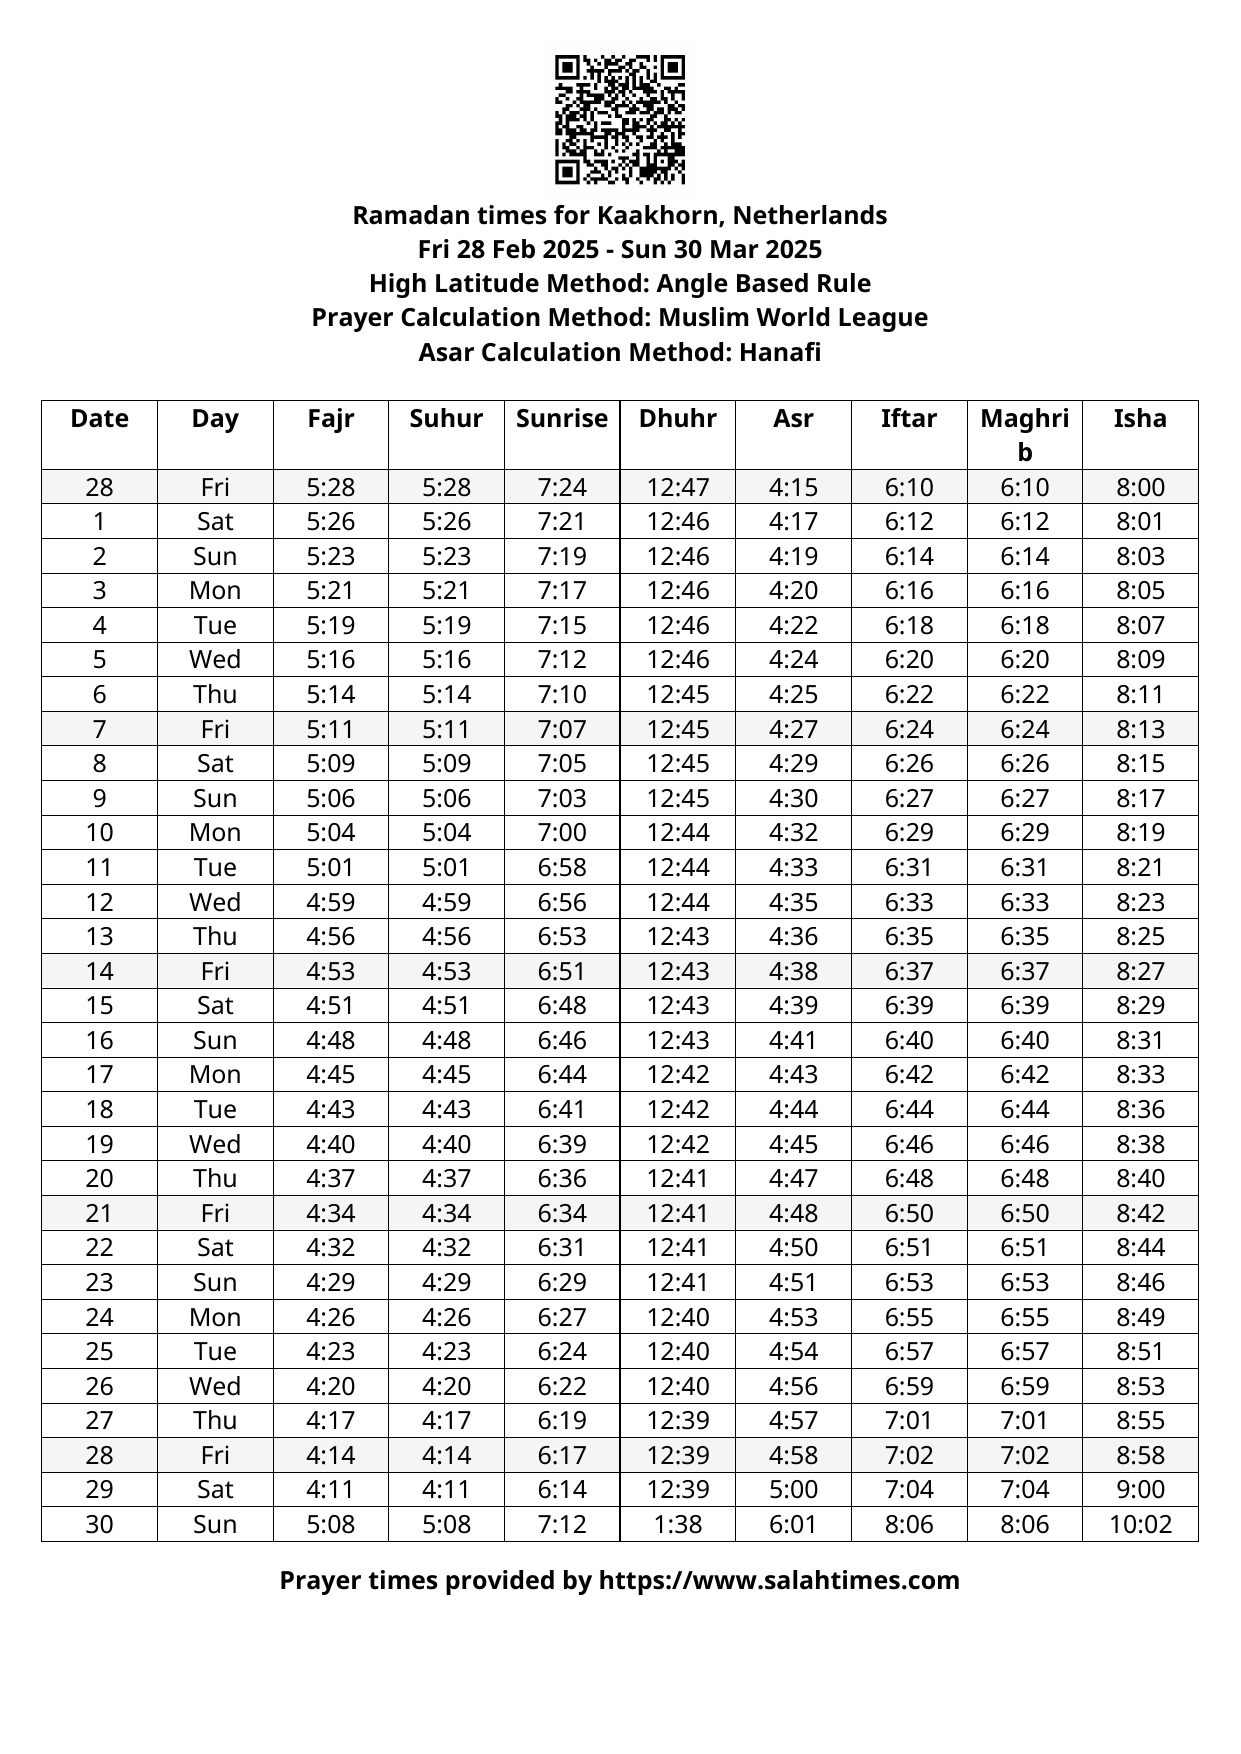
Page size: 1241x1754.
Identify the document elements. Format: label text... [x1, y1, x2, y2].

text Ramadan times for Kaakhorn, Netherlands [42, 198, 1198, 232]
table_cell 4:17 [274, 1404, 388, 1437]
table_cell 12:41 [621, 1265, 735, 1299]
table_cell 5:06 [274, 781, 388, 814]
table_cell 6:39 [968, 989, 1082, 1022]
table_cell 4:54 [736, 1334, 851, 1368]
table_cell 6:56 [505, 885, 619, 918]
table_cell 6:29 [968, 816, 1082, 849]
table_cell 5:16 [389, 643, 504, 676]
table_cell 6:14 [968, 539, 1082, 572]
table_cell 6:42 [968, 1058, 1082, 1091]
table_cell 7:01 [968, 1404, 1082, 1437]
table_cell 19 [42, 1127, 157, 1160]
table_cell Fri [158, 712, 273, 745]
table_cell 5:16 [274, 643, 388, 676]
table_cell Sat [158, 1231, 273, 1264]
table_cell 6:12 [852, 504, 967, 538]
table_cell 12:39 [621, 1473, 735, 1506]
table_cell 7:12 [505, 643, 619, 676]
table_cell 12:43 [621, 1023, 735, 1057]
table_cell 6:31 [505, 1231, 619, 1264]
table_cell 3 [42, 574, 157, 607]
table_cell 4:36 [736, 919, 851, 953]
table_cell 7:21 [505, 504, 619, 538]
table_cell 2 [42, 539, 157, 572]
table_cell 4:39 [736, 989, 851, 1022]
table_cell 4:26 [274, 1300, 388, 1333]
table_cell 4:30 [736, 781, 851, 814]
table_cell 6:46 [505, 1023, 619, 1057]
table_header Day [158, 401, 273, 469]
table_cell 4:29 [736, 746, 851, 780]
table_cell 6:17 [505, 1438, 619, 1472]
table_cell 12:42 [621, 1058, 735, 1091]
table_cell 5:23 [389, 539, 504, 572]
table_cell 6:41 [505, 1092, 619, 1126]
table_cell 8:40 [1083, 1161, 1198, 1195]
table_cell 4:20 [274, 1369, 388, 1402]
table_cell 8:38 [1083, 1127, 1198, 1160]
table_cell 6:55 [852, 1300, 967, 1333]
table_cell 5:28 [389, 470, 504, 503]
table_cell 7:02 [852, 1438, 967, 1472]
text High Latitude Method: Angle Based Rule [42, 266, 1198, 300]
table_cell 8:42 [1083, 1196, 1198, 1229]
table_cell 4:14 [389, 1438, 504, 1472]
table_cell 5:09 [389, 746, 504, 780]
table_cell 8:07 [1083, 608, 1198, 642]
table_cell 8:46 [1083, 1265, 1198, 1299]
table_cell 4:43 [274, 1092, 388, 1126]
table_cell 30 [42, 1507, 157, 1541]
table_cell 6:57 [852, 1334, 967, 1368]
table_cell 6:31 [968, 850, 1082, 884]
table_cell 12:44 [621, 816, 735, 849]
table_cell 12:45 [621, 746, 735, 780]
table_cell 4:48 [736, 1196, 851, 1229]
table_cell 7:00 [505, 816, 619, 849]
table_cell 7:04 [852, 1473, 967, 1506]
table_cell Mon [158, 574, 273, 607]
table_cell 6:35 [852, 919, 967, 953]
table_cell 25 [42, 1334, 157, 1368]
text Prayer Calculation Method: Muslim World League [42, 300, 1198, 334]
table_cell Sun [158, 781, 273, 814]
table_cell 6:40 [852, 1023, 967, 1057]
table_cell 5:21 [274, 574, 388, 607]
table_cell 6:31 [852, 850, 967, 884]
table_cell 6:33 [852, 885, 967, 918]
table_cell Sun [158, 539, 273, 572]
table_cell 22 [42, 1231, 157, 1264]
table_cell 4 [42, 608, 157, 642]
table_cell 12:43 [621, 919, 735, 953]
table_cell 8:36 [1083, 1092, 1198, 1126]
table_cell 4:48 [274, 1023, 388, 1057]
table_cell 4:41 [736, 1023, 851, 1057]
table_cell 4:59 [274, 885, 388, 918]
table_cell 5:09 [274, 746, 388, 780]
table_cell 6:14 [505, 1473, 619, 1506]
table_cell 4:23 [389, 1334, 504, 1368]
table_cell 4:51 [274, 989, 388, 1022]
table_cell 7 [42, 712, 157, 745]
table_cell 8:06 [968, 1507, 1082, 1541]
table_header Suhur [389, 401, 504, 469]
table_cell 26 [42, 1369, 157, 1402]
table_cell 4:22 [736, 608, 851, 642]
table_cell 4:53 [389, 954, 504, 987]
table_cell 6:24 [505, 1334, 619, 1368]
table_cell 6:46 [968, 1127, 1082, 1160]
table_cell 8:13 [1083, 712, 1198, 745]
table_cell 8:15 [1083, 746, 1198, 780]
table_cell 5:01 [389, 850, 504, 884]
table_cell 6:16 [852, 574, 967, 607]
table_cell 4:51 [389, 989, 504, 1022]
table_cell 5:21 [389, 574, 504, 607]
table_cell 6:44 [852, 1092, 967, 1126]
table_cell Wed [158, 885, 273, 918]
table_cell 5 [42, 643, 157, 676]
table_cell Fri [158, 1196, 273, 1229]
table_cell 6:18 [968, 608, 1082, 642]
table_cell 8:27 [1083, 954, 1198, 987]
table_cell 4:26 [389, 1300, 504, 1333]
table_cell 12:44 [621, 850, 735, 884]
table_cell 9:00 [1083, 1473, 1198, 1506]
table_cell 7:10 [505, 677, 619, 711]
table_cell 12:42 [621, 1092, 735, 1126]
table_cell 15 [42, 989, 157, 1022]
table_cell 6:27 [968, 781, 1082, 814]
table_cell 6:50 [968, 1196, 1082, 1229]
table_cell Tue [158, 1092, 273, 1126]
table_cell 8:33 [1083, 1058, 1198, 1091]
table_cell 7:04 [968, 1473, 1082, 1506]
table_cell Sat [158, 1473, 273, 1506]
table_cell 21 [42, 1196, 157, 1229]
table_cell 6:22 [852, 677, 967, 711]
table_cell 6:10 [968, 470, 1082, 503]
table_cell 4:17 [736, 504, 851, 538]
table_cell 4:51 [736, 1265, 851, 1299]
table_cell 6:50 [852, 1196, 967, 1229]
table_cell 8:03 [1083, 539, 1198, 572]
table_cell 6:22 [968, 677, 1082, 711]
table_cell 5:28 [274, 470, 388, 503]
table_cell 12 [42, 885, 157, 918]
table_cell 12:40 [621, 1369, 735, 1402]
table_cell Thu [158, 919, 273, 953]
table_cell Tue [158, 1334, 273, 1368]
table_cell 8:09 [1083, 643, 1198, 676]
table_cell 6:35 [968, 919, 1082, 953]
table_cell 8:31 [1083, 1023, 1198, 1057]
table_cell 6:48 [505, 989, 619, 1022]
table_cell 8:06 [852, 1507, 967, 1541]
text Asar Calculation Method: Hanafi [42, 334, 1198, 368]
table_cell 6:58 [505, 850, 619, 884]
table_cell 12:46 [621, 608, 735, 642]
table_cell Mon [158, 1058, 273, 1091]
table_cell 8:23 [1083, 885, 1198, 918]
table_cell 6:10 [852, 470, 967, 503]
table_cell 6:27 [505, 1300, 619, 1333]
table_cell 4:32 [389, 1231, 504, 1264]
table_cell Fri [158, 954, 273, 987]
table_cell Sun [158, 1265, 273, 1299]
table_cell Sun [158, 1507, 273, 1541]
table_cell 7:17 [505, 574, 619, 607]
table_cell 5:04 [274, 816, 388, 849]
table_cell Sat [158, 746, 273, 780]
table_cell 7:05 [505, 746, 619, 780]
picture [542, 41, 699, 198]
table_header Dhuhr [621, 401, 735, 469]
table_cell 8:53 [1083, 1369, 1198, 1402]
table_header Fajr [274, 401, 388, 469]
table_cell 6:57 [968, 1334, 1082, 1368]
table_cell 6:53 [852, 1265, 967, 1299]
table_cell 4:59 [389, 885, 504, 918]
table_cell 4:53 [274, 954, 388, 987]
table_cell 4:29 [274, 1265, 388, 1299]
table_cell Mon [158, 816, 273, 849]
table_cell 23 [42, 1265, 157, 1299]
table_cell 4:45 [736, 1127, 851, 1160]
table_cell 12:46 [621, 574, 735, 607]
table_cell 8:29 [1083, 989, 1198, 1022]
table_cell 12:46 [621, 643, 735, 676]
table_cell 4:14 [274, 1438, 388, 1472]
table_cell 5:08 [389, 1507, 504, 1541]
table_cell 11 [42, 850, 157, 884]
table_cell 12:39 [621, 1404, 735, 1437]
table_cell 4:32 [274, 1231, 388, 1264]
table_cell 12:41 [621, 1196, 735, 1229]
table_cell 4:37 [274, 1161, 388, 1195]
table_header Iftar [852, 401, 967, 469]
table_cell 8:19 [1083, 816, 1198, 849]
table_header Sunrise [505, 401, 619, 469]
table_cell 5:11 [274, 712, 388, 745]
table_cell 7:12 [505, 1507, 619, 1541]
table_cell 4:17 [389, 1404, 504, 1437]
table_cell 10 [42, 816, 157, 849]
table_cell 6:39 [852, 989, 967, 1022]
table_cell 12:39 [621, 1438, 735, 1472]
table_cell 7:03 [505, 781, 619, 814]
table_cell 8:17 [1083, 781, 1198, 814]
table_cell 6:33 [968, 885, 1082, 918]
table_cell 6:42 [852, 1058, 967, 1091]
table_cell 13 [42, 919, 157, 953]
table_cell 5:01 [274, 850, 388, 884]
table_cell 6:29 [505, 1265, 619, 1299]
table_cell 4:34 [274, 1196, 388, 1229]
table_cell 5:04 [389, 816, 504, 849]
table_cell 7:15 [505, 608, 619, 642]
table_cell 1:38 [621, 1507, 735, 1541]
table_cell 24 [42, 1300, 157, 1333]
table_cell 6:24 [968, 712, 1082, 745]
table_cell 4:35 [736, 885, 851, 918]
table_header Asr [736, 401, 851, 469]
table_cell 6:48 [852, 1161, 967, 1195]
table_cell 17 [42, 1058, 157, 1091]
table_cell Sat [158, 504, 273, 538]
table_cell 12:42 [621, 1127, 735, 1160]
table_cell 5:08 [274, 1507, 388, 1541]
table_cell 4:43 [736, 1058, 851, 1091]
table_cell 6:34 [505, 1196, 619, 1229]
table_cell 6:27 [852, 781, 967, 814]
table_header Isha [1083, 401, 1198, 469]
table_cell 8:01 [1083, 504, 1198, 538]
table_cell 4:58 [736, 1438, 851, 1472]
table_cell 4:23 [274, 1334, 388, 1368]
table_cell Wed [158, 1369, 273, 1402]
table_cell 5:19 [274, 608, 388, 642]
table_cell 6:59 [968, 1369, 1082, 1402]
table_cell 9 [42, 781, 157, 814]
table_cell 6:26 [852, 746, 967, 780]
table_cell 5:11 [389, 712, 504, 745]
table_cell 7:01 [852, 1404, 967, 1437]
table_cell 6:37 [852, 954, 967, 987]
table_cell 12:45 [621, 712, 735, 745]
table_cell 6:51 [505, 954, 619, 987]
table_cell 4:56 [736, 1369, 851, 1402]
table_cell 6:20 [968, 643, 1082, 676]
table_cell 16 [42, 1023, 157, 1057]
table_cell 5:19 [389, 608, 504, 642]
table_cell 4:50 [736, 1231, 851, 1264]
table_cell Sat [158, 989, 273, 1022]
table_cell 7:19 [505, 539, 619, 572]
table_cell 10:02 [1083, 1507, 1198, 1541]
table_cell 6:16 [968, 574, 1082, 607]
table_cell 8:11 [1083, 677, 1198, 711]
table_cell 6:39 [505, 1127, 619, 1160]
table_cell 8:21 [1083, 850, 1198, 884]
table_cell 4:20 [389, 1369, 504, 1402]
table_cell 12:43 [621, 989, 735, 1022]
table_cell 5:14 [389, 677, 504, 711]
table_cell 4:56 [389, 919, 504, 953]
table_cell 4:29 [389, 1265, 504, 1299]
table_cell 8:51 [1083, 1334, 1198, 1368]
table_cell 6:46 [852, 1127, 967, 1160]
table_cell 6:19 [505, 1404, 619, 1437]
table_cell 8:44 [1083, 1231, 1198, 1264]
table_cell 4:47 [736, 1161, 851, 1195]
table_cell 5:26 [274, 504, 388, 538]
table_cell 7:02 [968, 1438, 1082, 1472]
text Fri 28 Feb 2025 - Sun 30 Mar 2025 [42, 232, 1198, 266]
table_cell 4:20 [736, 574, 851, 607]
table_cell 6:14 [852, 539, 967, 572]
table_cell 6:18 [852, 608, 967, 642]
table_cell 6:36 [505, 1161, 619, 1195]
table_cell Fri [158, 1438, 273, 1472]
table_cell 4:34 [389, 1196, 504, 1229]
table_cell 4:40 [389, 1127, 504, 1160]
table_cell 4:11 [389, 1473, 504, 1506]
table_cell 29 [42, 1473, 157, 1506]
table_cell 6:40 [968, 1023, 1082, 1057]
table_cell 12:44 [621, 885, 735, 918]
table_cell 6:22 [505, 1369, 619, 1402]
table_cell 6:48 [968, 1161, 1082, 1195]
table_cell Thu [158, 1404, 273, 1437]
table_cell 28 [42, 1438, 157, 1472]
table_header Date [42, 401, 157, 469]
table_cell 4:25 [736, 677, 851, 711]
table_cell 1 [42, 504, 157, 538]
table_cell 12:41 [621, 1161, 735, 1195]
table_cell 6:01 [736, 1507, 851, 1541]
table_cell 4:56 [274, 919, 388, 953]
table_cell Wed [158, 1127, 273, 1160]
table_cell 8:55 [1083, 1404, 1198, 1437]
table_cell Tue [158, 608, 273, 642]
table_cell 12:47 [621, 470, 735, 503]
table_cell 14 [42, 954, 157, 987]
table_cell 6:20 [852, 643, 967, 676]
table_cell 28 [42, 470, 157, 503]
table_cell 4:32 [736, 816, 851, 849]
table_cell 8:00 [1083, 470, 1198, 503]
table_cell 4:45 [389, 1058, 504, 1091]
table_cell 5:06 [389, 781, 504, 814]
table_cell 27 [42, 1404, 157, 1437]
table_cell 6:26 [968, 746, 1082, 780]
table_cell 6:51 [852, 1231, 967, 1264]
table_cell 8:25 [1083, 919, 1198, 953]
text Prayer times provided by https://www.salahtimes.com [42, 1563, 1198, 1597]
table_header Maghrib [968, 401, 1082, 469]
table_cell 4:48 [389, 1023, 504, 1057]
table_cell 6:24 [852, 712, 967, 745]
table_cell 4:38 [736, 954, 851, 987]
table_cell 6:12 [968, 504, 1082, 538]
table_cell 8:58 [1083, 1438, 1198, 1472]
table_cell 4:19 [736, 539, 851, 572]
table_cell 8:05 [1083, 574, 1198, 607]
table_cell 6:59 [852, 1369, 967, 1402]
table_cell Wed [158, 643, 273, 676]
table_cell 6:53 [968, 1265, 1082, 1299]
table_cell 18 [42, 1092, 157, 1126]
table_cell 12:45 [621, 677, 735, 711]
table_cell 6:44 [505, 1058, 619, 1091]
table_cell 5:14 [274, 677, 388, 711]
table_cell 5:00 [736, 1473, 851, 1506]
table_cell 12:45 [621, 781, 735, 814]
table_cell 4:43 [389, 1092, 504, 1126]
table_cell 6:29 [852, 816, 967, 849]
table_cell 4:40 [274, 1127, 388, 1160]
table_cell 20 [42, 1161, 157, 1195]
table_cell 8:49 [1083, 1300, 1198, 1333]
table_cell 4:45 [274, 1058, 388, 1091]
table_cell 6:55 [968, 1300, 1082, 1333]
table_cell 6:37 [968, 954, 1082, 987]
table_cell Tue [158, 850, 273, 884]
table_cell 12:41 [621, 1231, 735, 1264]
table_cell 6 [42, 677, 157, 711]
table_cell 4:15 [736, 470, 851, 503]
table_cell Fri [158, 470, 273, 503]
table_cell 12:40 [621, 1300, 735, 1333]
table_cell 6:51 [968, 1231, 1082, 1264]
table_cell 6:53 [505, 919, 619, 953]
table_cell Thu [158, 677, 273, 711]
table_cell Mon [158, 1300, 273, 1333]
table_cell 4:37 [389, 1161, 504, 1195]
table_cell 7:24 [505, 470, 619, 503]
table_cell 4:24 [736, 643, 851, 676]
table_cell 4:57 [736, 1404, 851, 1437]
table_cell 6:44 [968, 1092, 1082, 1126]
table_cell Thu [158, 1161, 273, 1195]
table_cell 12:43 [621, 954, 735, 987]
table_cell 5:26 [389, 504, 504, 538]
table_cell 12:46 [621, 504, 735, 538]
table_cell Sun [158, 1023, 273, 1057]
table_cell 4:53 [736, 1300, 851, 1333]
table_cell 12:40 [621, 1334, 735, 1368]
table_cell 4:44 [736, 1092, 851, 1126]
table_cell 12:46 [621, 539, 735, 572]
table_cell 4:11 [274, 1473, 388, 1506]
table_cell 7:07 [505, 712, 619, 745]
table_cell 5:23 [274, 539, 388, 572]
table_cell 4:33 [736, 850, 851, 884]
table_cell 8 [42, 746, 157, 780]
table_cell 4:27 [736, 712, 851, 745]
